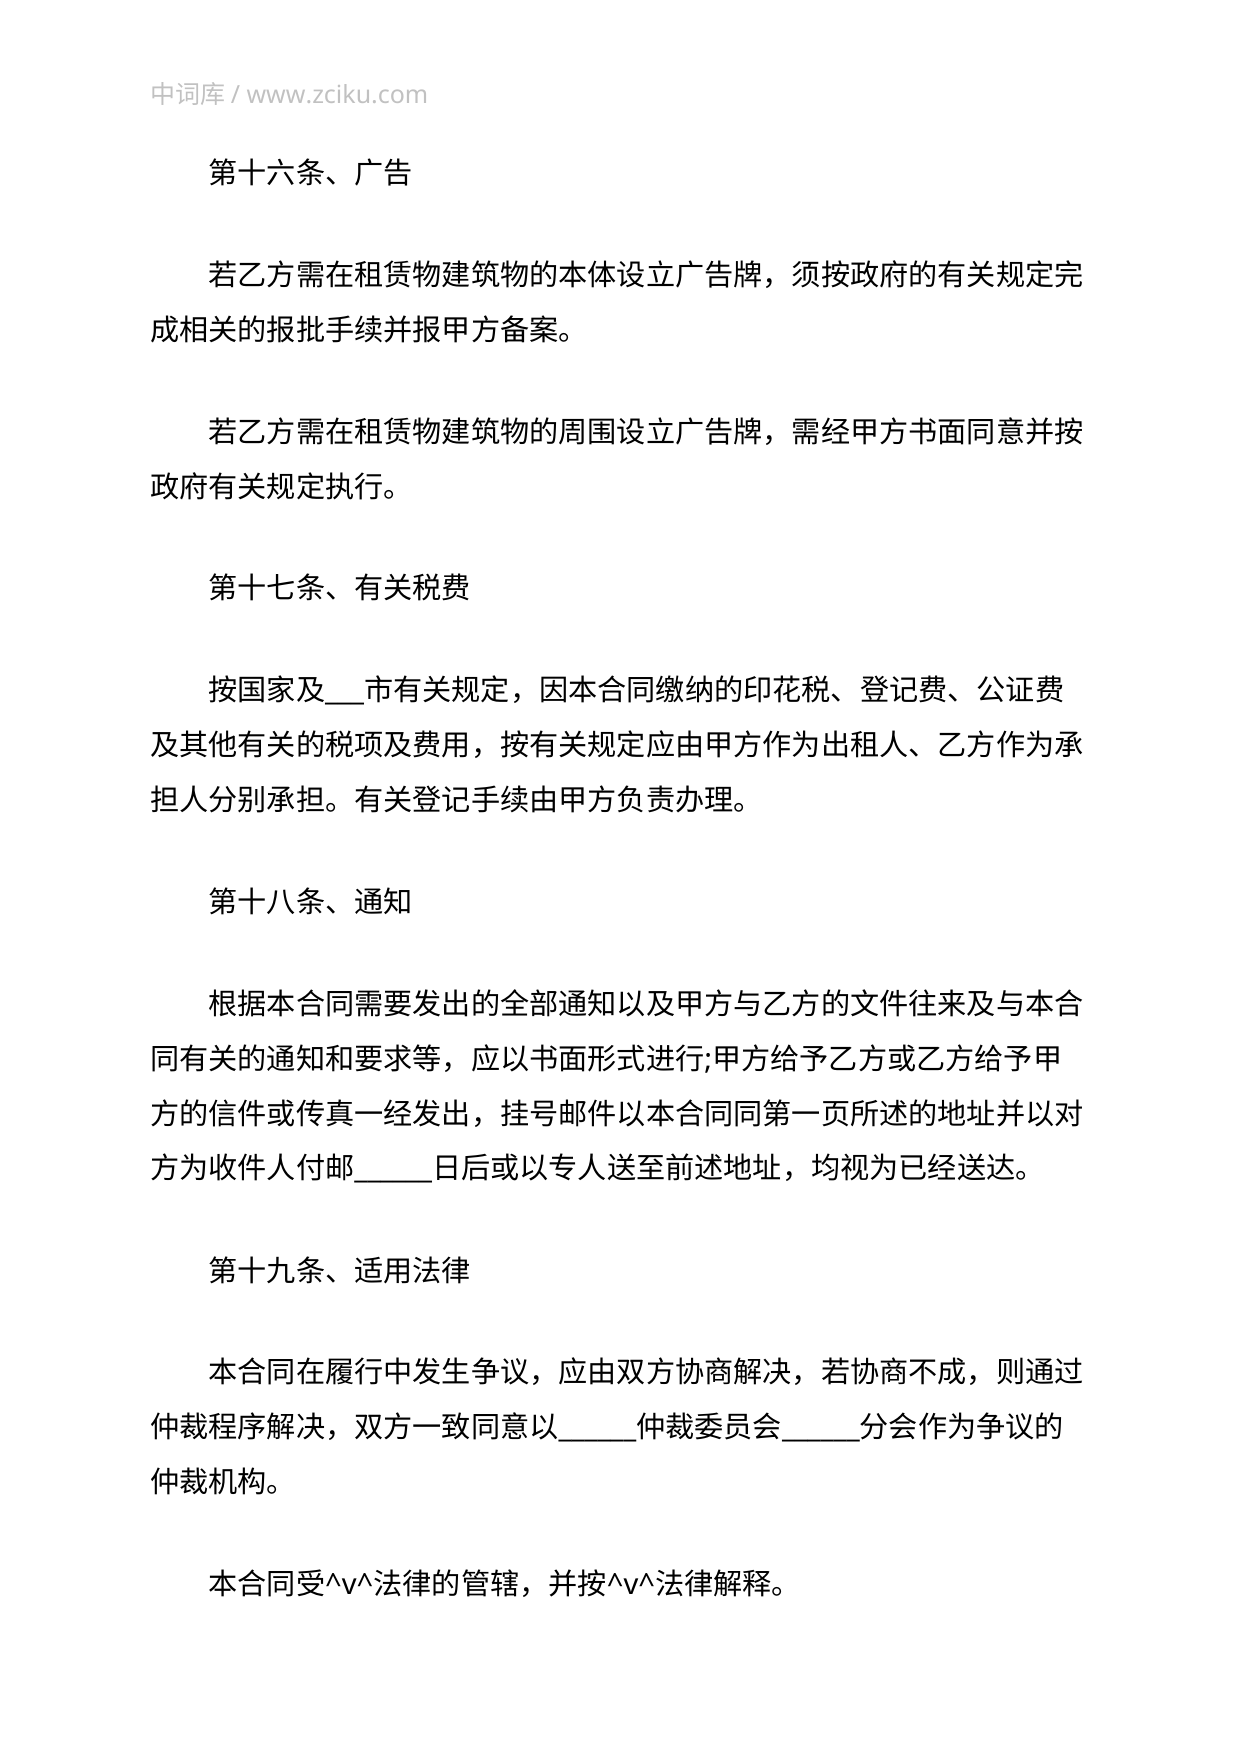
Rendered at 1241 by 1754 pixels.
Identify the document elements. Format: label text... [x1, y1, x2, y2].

text 第十九条、适用法律 [150, 1247, 1090, 1289]
text 第十六条、广告 [150, 150, 1090, 192]
text 根据本合同需要发出的全部通知以及甲方与乙方的文件往来及与本合同有关的通知和要求等，应以书面形式进行;甲方给予乙方或乙方给予甲方的信件或传真一经发出，挂号邮件以本合同同第一页所述的地址并以对方为收件人付邮______日后或以专人送至前述地址，均视为已经送达。 [150, 980, 1090, 1187]
text 按国家及___市有关规定，因本合同缴纳的印花税、登记费、公证费及其他有关的税项及费用，按有关规定应由甲方作为出租人、乙方作为承担人分别承担。有关登记手续由甲方负责办理。 [150, 667, 1090, 819]
text 本合同受^v^法律的管辖，并按^v^法律解释。 [150, 1561, 1090, 1603]
text 若乙方需在租赁物建筑物的周围设立广告牌，需经甲方书面同意并按政府有关规定执行。 [150, 408, 1090, 506]
text 若乙方需在租赁物建筑物的本体设立广告牌，须按政府的有关规定完成相关的报批手续并报甲方备案。 [150, 252, 1090, 349]
text 第十八条、通知 [150, 878, 1090, 921]
text 本合同在履行中发生争议，应由双方协商解决，若协商不成，则通过仲裁程序解决，双方一致同意以______仲裁委员会______分会作为争议的仲裁机构。 [150, 1349, 1090, 1501]
text 第十七条、有关税费 [150, 565, 1090, 607]
